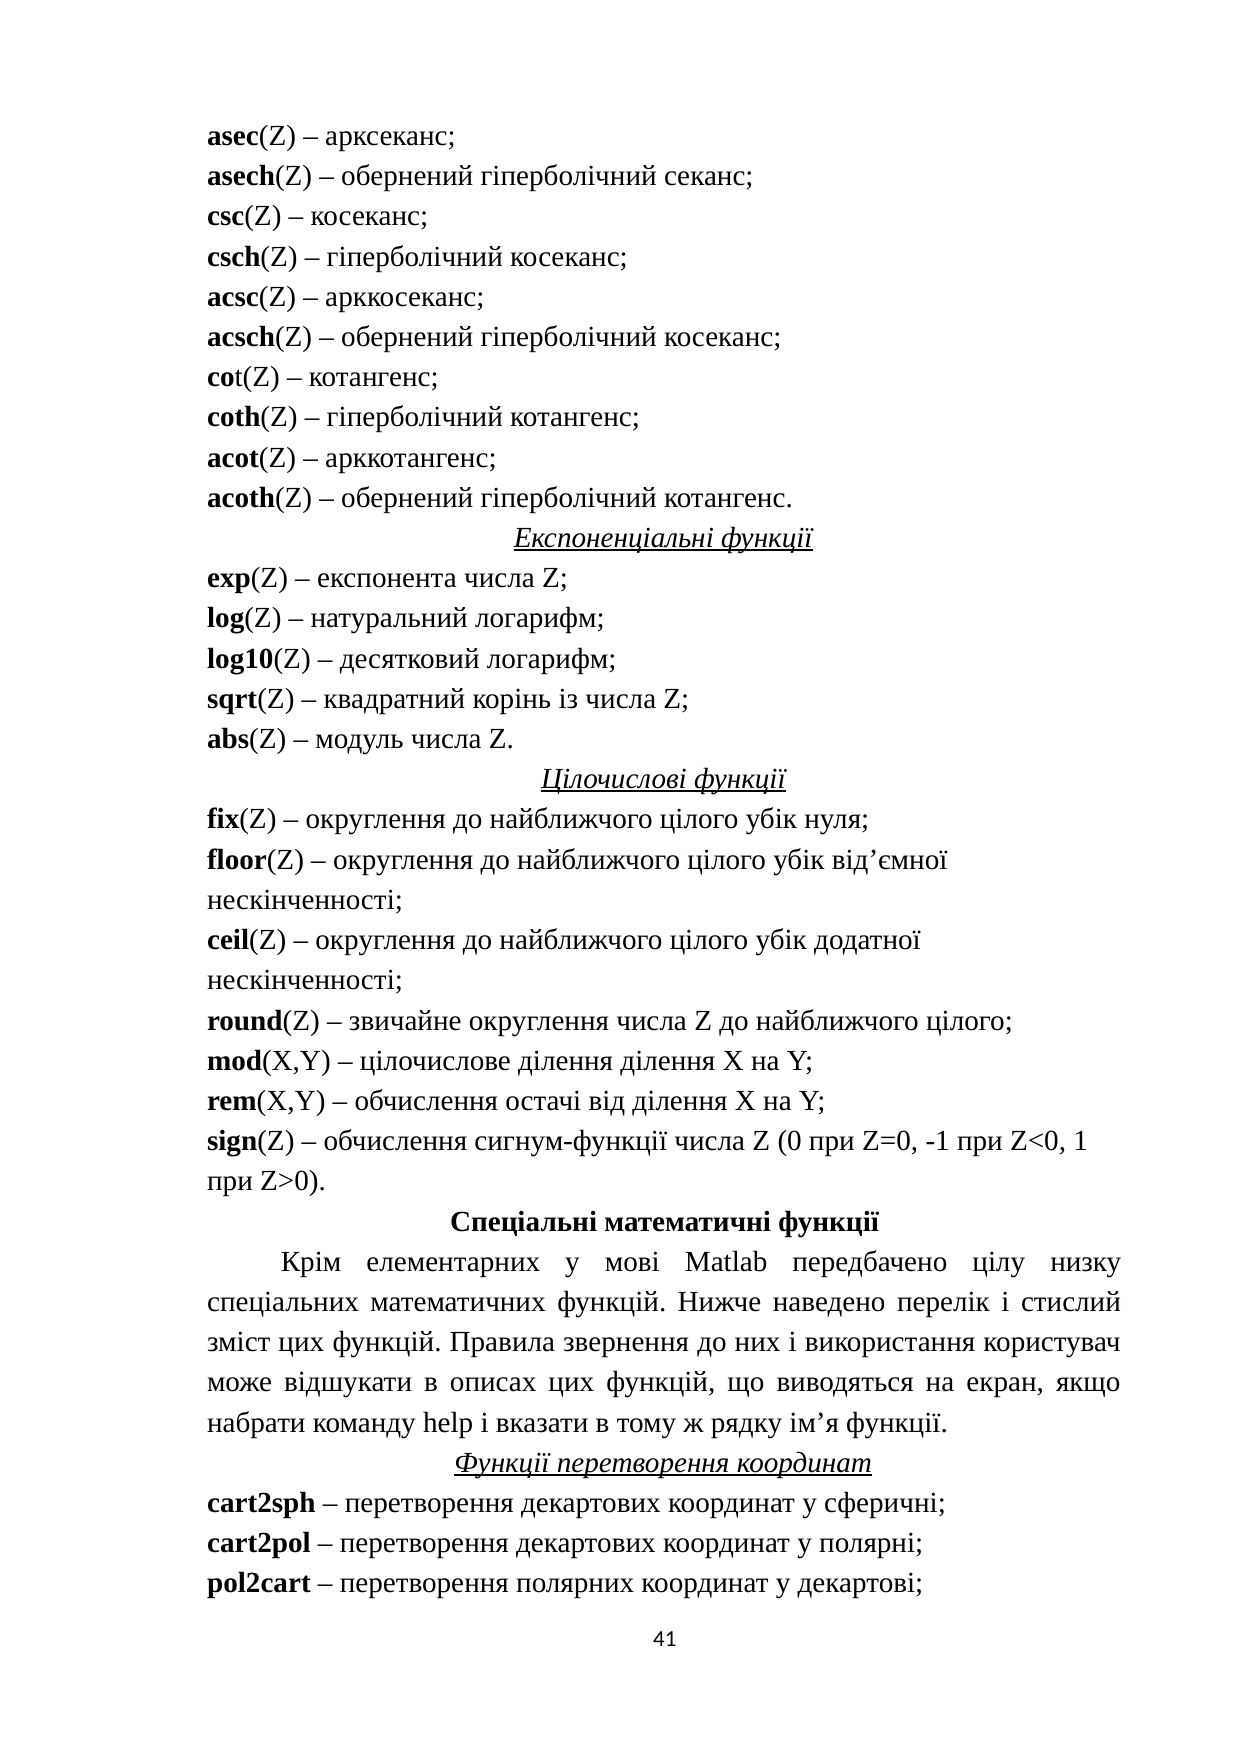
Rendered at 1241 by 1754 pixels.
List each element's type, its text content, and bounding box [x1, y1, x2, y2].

text ceil(Z) – округлення до найближчого цілого убік додатної нескінченності; [207, 922, 1122, 996]
text cart2pol – перетворення декартових координат у полярні; [207, 1525, 1122, 1559]
text rem(X,Y) – обчислення остачі від ділення X на Y; [207, 1083, 1122, 1117]
text Функції перетворення координат [207, 1445, 1122, 1478]
text sign(Z) – обчислення сигнум-функції числа Z (0 при Z=0, -1 при Z<0, 1 при Z>0). [207, 1123, 1122, 1197]
text asech(Z) – обернений гіперболічний секанс; [207, 158, 1122, 192]
text log10(Z) – десятковий логарифм; [207, 641, 1122, 674]
text round(Z) – звичайне округлення числа Z до найближчого цілого; [207, 1003, 1122, 1036]
text acoth(Z) – обернений гіперболічний котангенс. [207, 480, 1122, 513]
text asec(Z) – арксеканс; [207, 118, 1122, 152]
text Цілочислові функції [207, 761, 1122, 795]
text exp(Z) – експонента числа Z; [207, 560, 1122, 594]
text Експоненціальні функції [207, 520, 1122, 554]
text csch(Z) – гіперболічний косеканс; [207, 239, 1122, 272]
text Крім елементарних у мові Matlab передбачено цілу низку спеціальних математичних функцій. Нижче наведено перелік і стислий зміст цих функцій. Правила звернення до них і використання користувач може відшукати в описах цих функцій, що виводяться на екран, якщо набрати команду help і вказати в тому ж рядку ім’я функції. [207, 1244, 1122, 1438]
text abs(Z) – модуль числа Z. [207, 721, 1122, 755]
text acot(Z) – арккотангенс; [207, 440, 1122, 473]
text csc(Z) – косеканс; [207, 198, 1122, 232]
text floor(Z) – округлення до найближчого цілого убік від’ємної нескінченності; [207, 842, 1122, 916]
text Спеціальні математичні функції [207, 1204, 1122, 1237]
text fix(Z) – округлення до найближчого цілого убік нуля; [207, 802, 1122, 835]
text sqrt(Z) – квадратний корінь із числа Z; [207, 681, 1122, 714]
text cot(Z) – котангенс; [207, 359, 1122, 393]
text log(Z) – натуральний логарифм; [207, 601, 1122, 634]
text acsch(Z) – обернений гіперболічний косеканс; [207, 319, 1122, 353]
text cart2sph – перетворення декартових координат у сферичні; [207, 1485, 1122, 1519]
text pol2cart – перетворення полярних координат у декартові; [207, 1566, 1122, 1599]
text mod(X,Y) – цілочислове ділення ділення X на Y; [207, 1043, 1122, 1076]
text acsc(Z) – арккосеканс; [207, 279, 1122, 312]
text coth(Z) – гіперболічний котангенс; [207, 399, 1122, 433]
